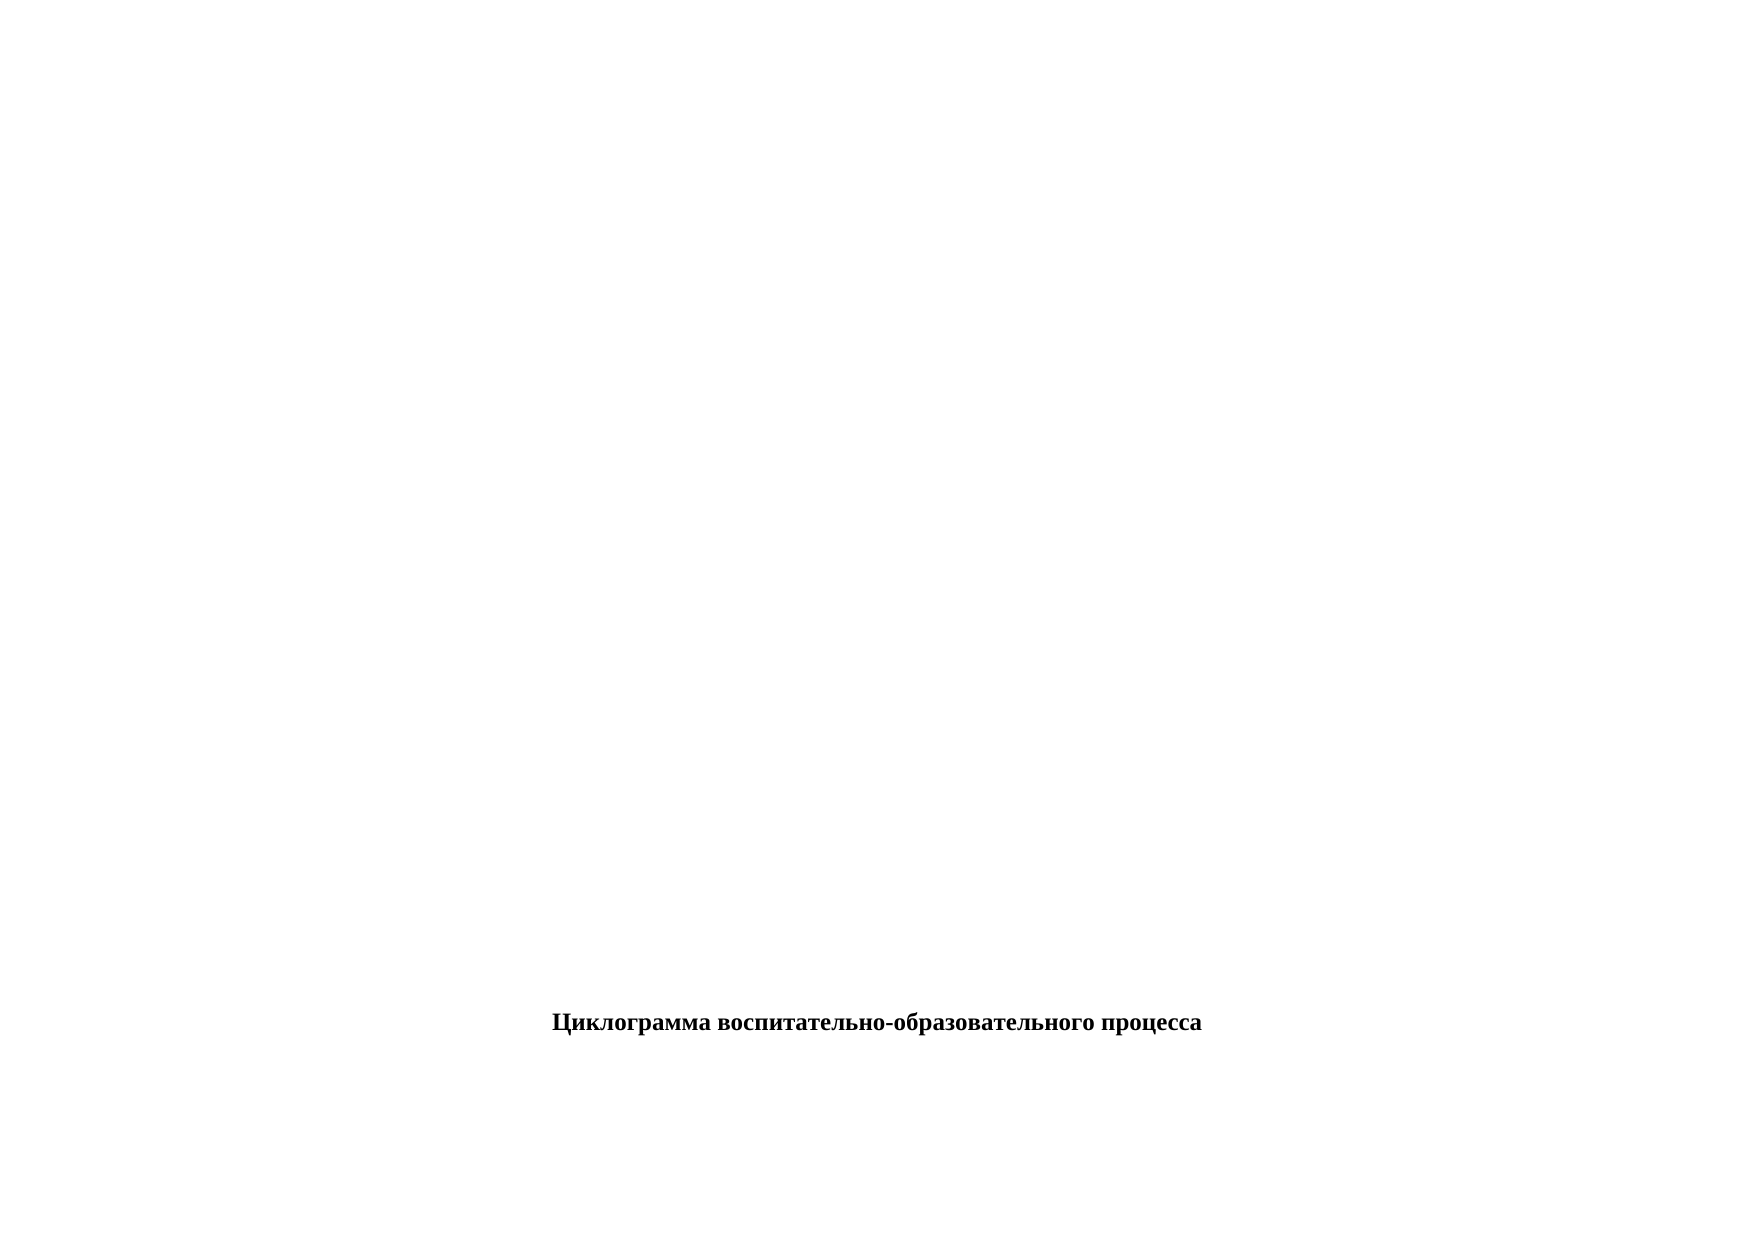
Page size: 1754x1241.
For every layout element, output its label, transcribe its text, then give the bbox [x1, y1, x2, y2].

text Циклограмма воспитательно-образовательного процесса [118, 1007, 1636, 1036]
